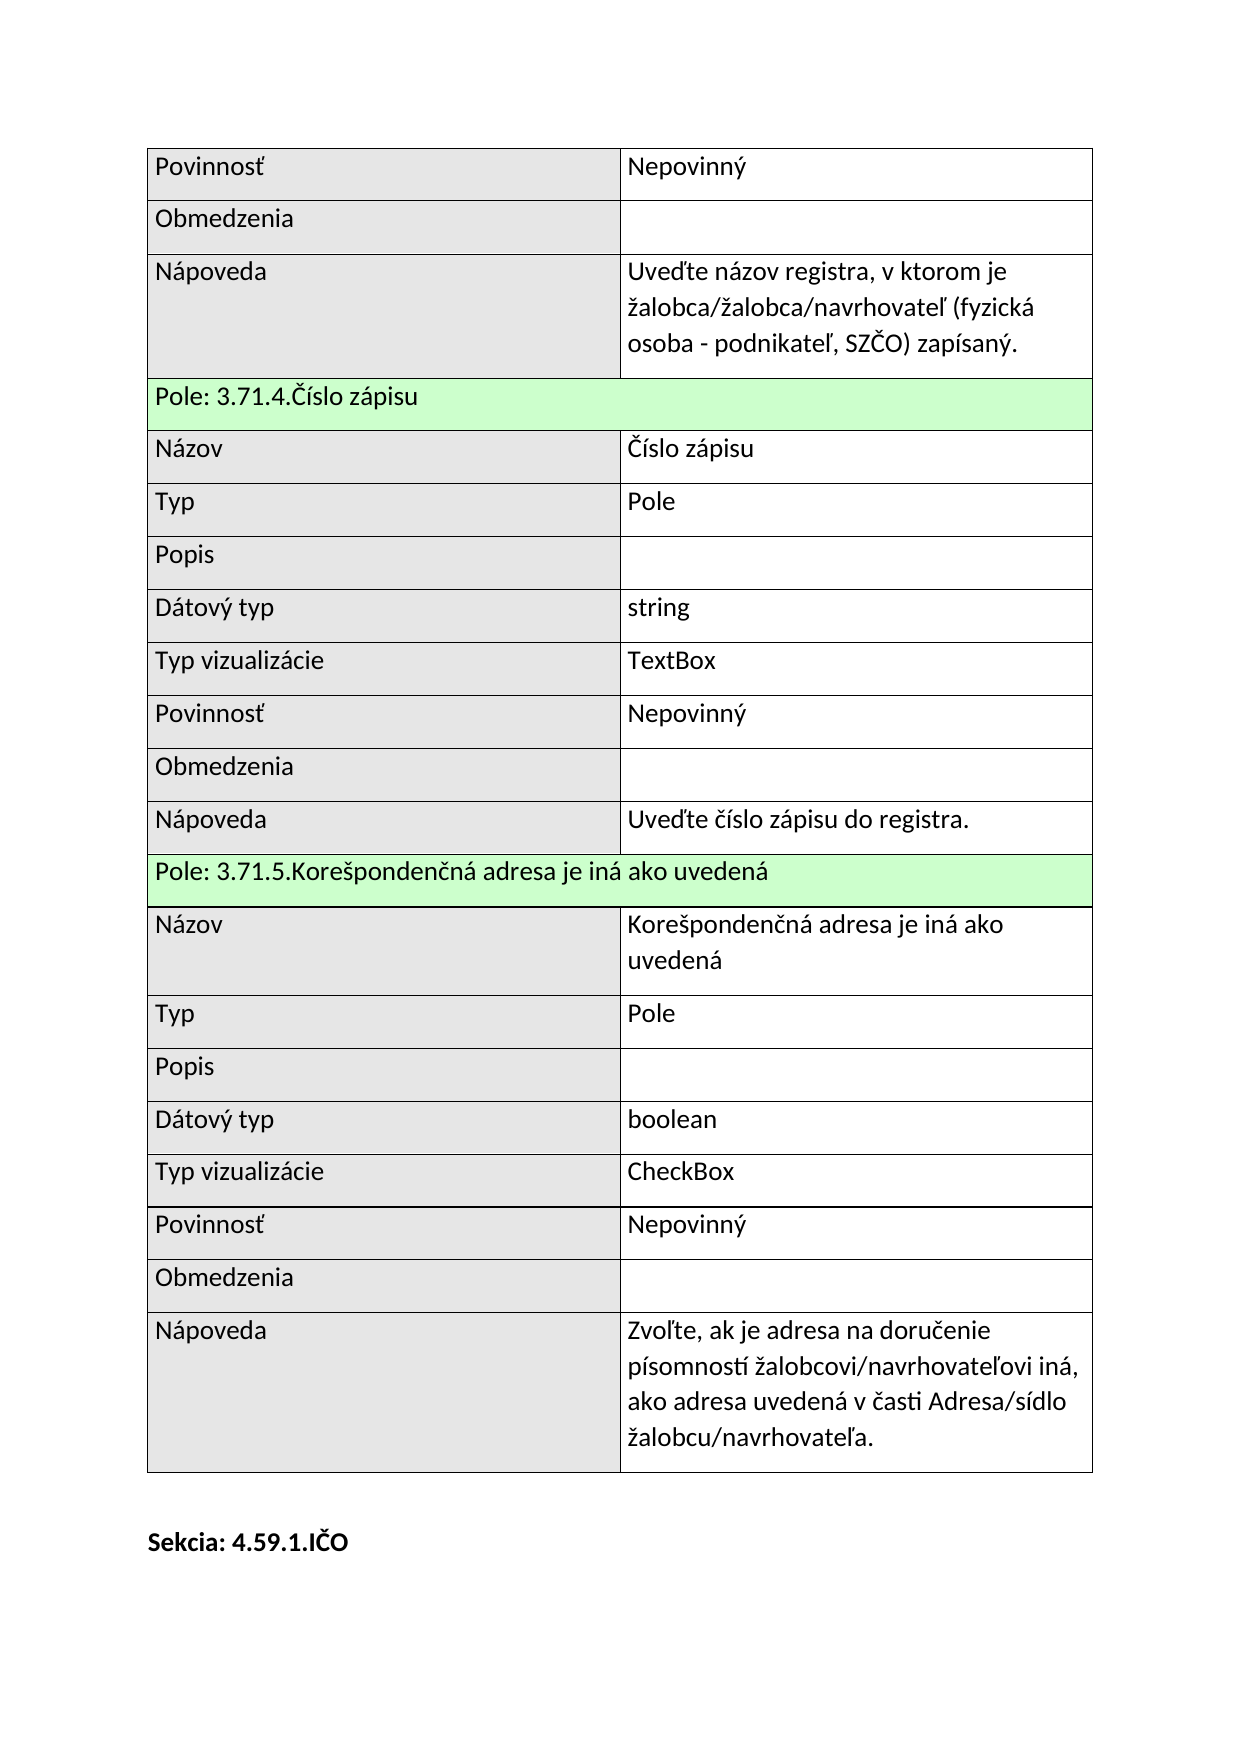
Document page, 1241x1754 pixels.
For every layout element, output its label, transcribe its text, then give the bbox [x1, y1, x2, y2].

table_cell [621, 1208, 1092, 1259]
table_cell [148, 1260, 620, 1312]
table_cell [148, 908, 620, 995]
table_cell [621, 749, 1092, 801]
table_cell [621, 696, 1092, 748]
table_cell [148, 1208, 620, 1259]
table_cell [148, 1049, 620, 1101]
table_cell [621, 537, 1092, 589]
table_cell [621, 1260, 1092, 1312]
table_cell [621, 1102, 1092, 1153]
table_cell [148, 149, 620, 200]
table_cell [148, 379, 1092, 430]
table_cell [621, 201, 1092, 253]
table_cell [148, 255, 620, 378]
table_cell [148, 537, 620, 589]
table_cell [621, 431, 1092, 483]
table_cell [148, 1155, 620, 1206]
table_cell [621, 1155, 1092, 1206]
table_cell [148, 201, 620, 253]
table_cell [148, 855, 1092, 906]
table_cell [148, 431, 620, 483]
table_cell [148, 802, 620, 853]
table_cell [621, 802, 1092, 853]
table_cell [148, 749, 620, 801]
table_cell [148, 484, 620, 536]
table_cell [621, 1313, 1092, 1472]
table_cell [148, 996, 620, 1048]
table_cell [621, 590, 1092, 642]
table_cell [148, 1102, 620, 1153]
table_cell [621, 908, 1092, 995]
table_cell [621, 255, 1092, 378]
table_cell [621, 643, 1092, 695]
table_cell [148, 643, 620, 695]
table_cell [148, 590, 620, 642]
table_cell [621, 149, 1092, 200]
text Sekcia: 4.59.1.IČO [148, 1525, 1093, 1558]
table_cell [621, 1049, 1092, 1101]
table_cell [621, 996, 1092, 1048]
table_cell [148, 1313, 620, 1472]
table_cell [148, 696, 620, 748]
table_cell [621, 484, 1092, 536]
